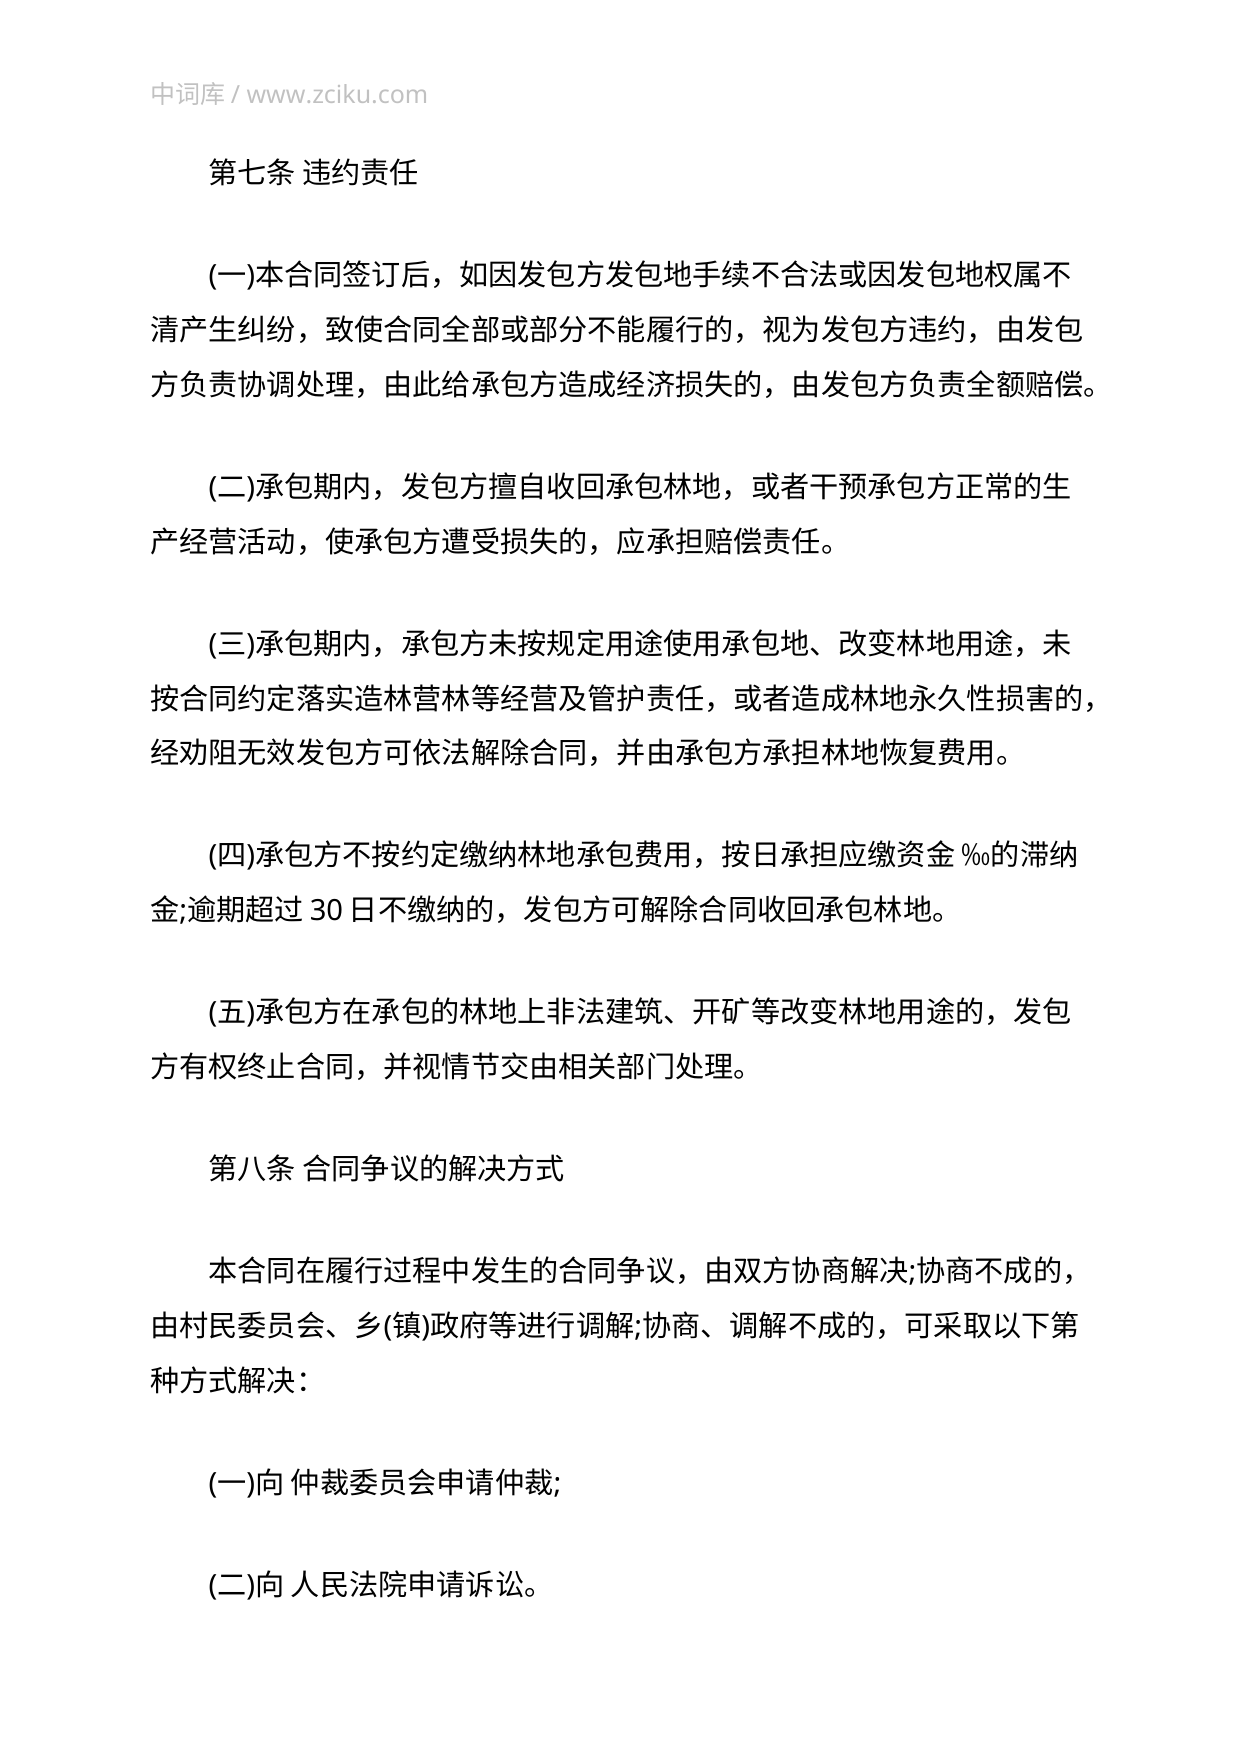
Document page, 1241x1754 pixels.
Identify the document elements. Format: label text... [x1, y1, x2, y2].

text (三)承包期内，承包方未按规定用途使用承包地、改变林地用途，未按合同约定落实造林营林等经营及管护责任，或者造成林地永久性损害的，经劝阻无效发包方可依法解除合同，并由承包方承担林地恢复费用。 [150, 620, 1090, 772]
text 第八条 合同争议的解决方式 [150, 1146, 1090, 1188]
text 本合同在履行过程中发生的合同争议，由双方协商解决;协商不成的，由村民委员会、乡(镇)政府等进行调解;协商、调解不成的，可采取以下第 种方式解决： [150, 1247, 1090, 1400]
text 第七条 违约责任 [150, 150, 1090, 192]
text (一)向 仲裁委员会申请仲裁; [150, 1459, 1090, 1502]
text (二)承包期内，发包方擅自收回承包林地，或者干预承包方正常的生产经营活动，使承包方遭受损失的，应承担赔偿责任。 [150, 463, 1090, 561]
text (五)承包方在承包的林地上非法建筑、开矿等改变林地用途的，发包方有权终止合同，并视情节交由相关部门处理。 [150, 989, 1090, 1086]
text (二)向 人民法院申请诉讼。 [150, 1561, 1090, 1603]
text (一)本合同签订后，如因发包方发包地手续不合法或因发包地权属不清产生纠纷，致使合同全部或部分不能履行的，视为发包方违约，由发包方负责协调处理，由此给承包方造成经济损失的，由发包方负责全额赔偿。 [150, 252, 1090, 404]
text (四)承包方不按约定缴纳林地承包费用，按日承担应缴资金 ‰的滞纳金;逾期超过30日不缴纳的，发包方可解除合同收回承包林地。 [150, 832, 1090, 929]
